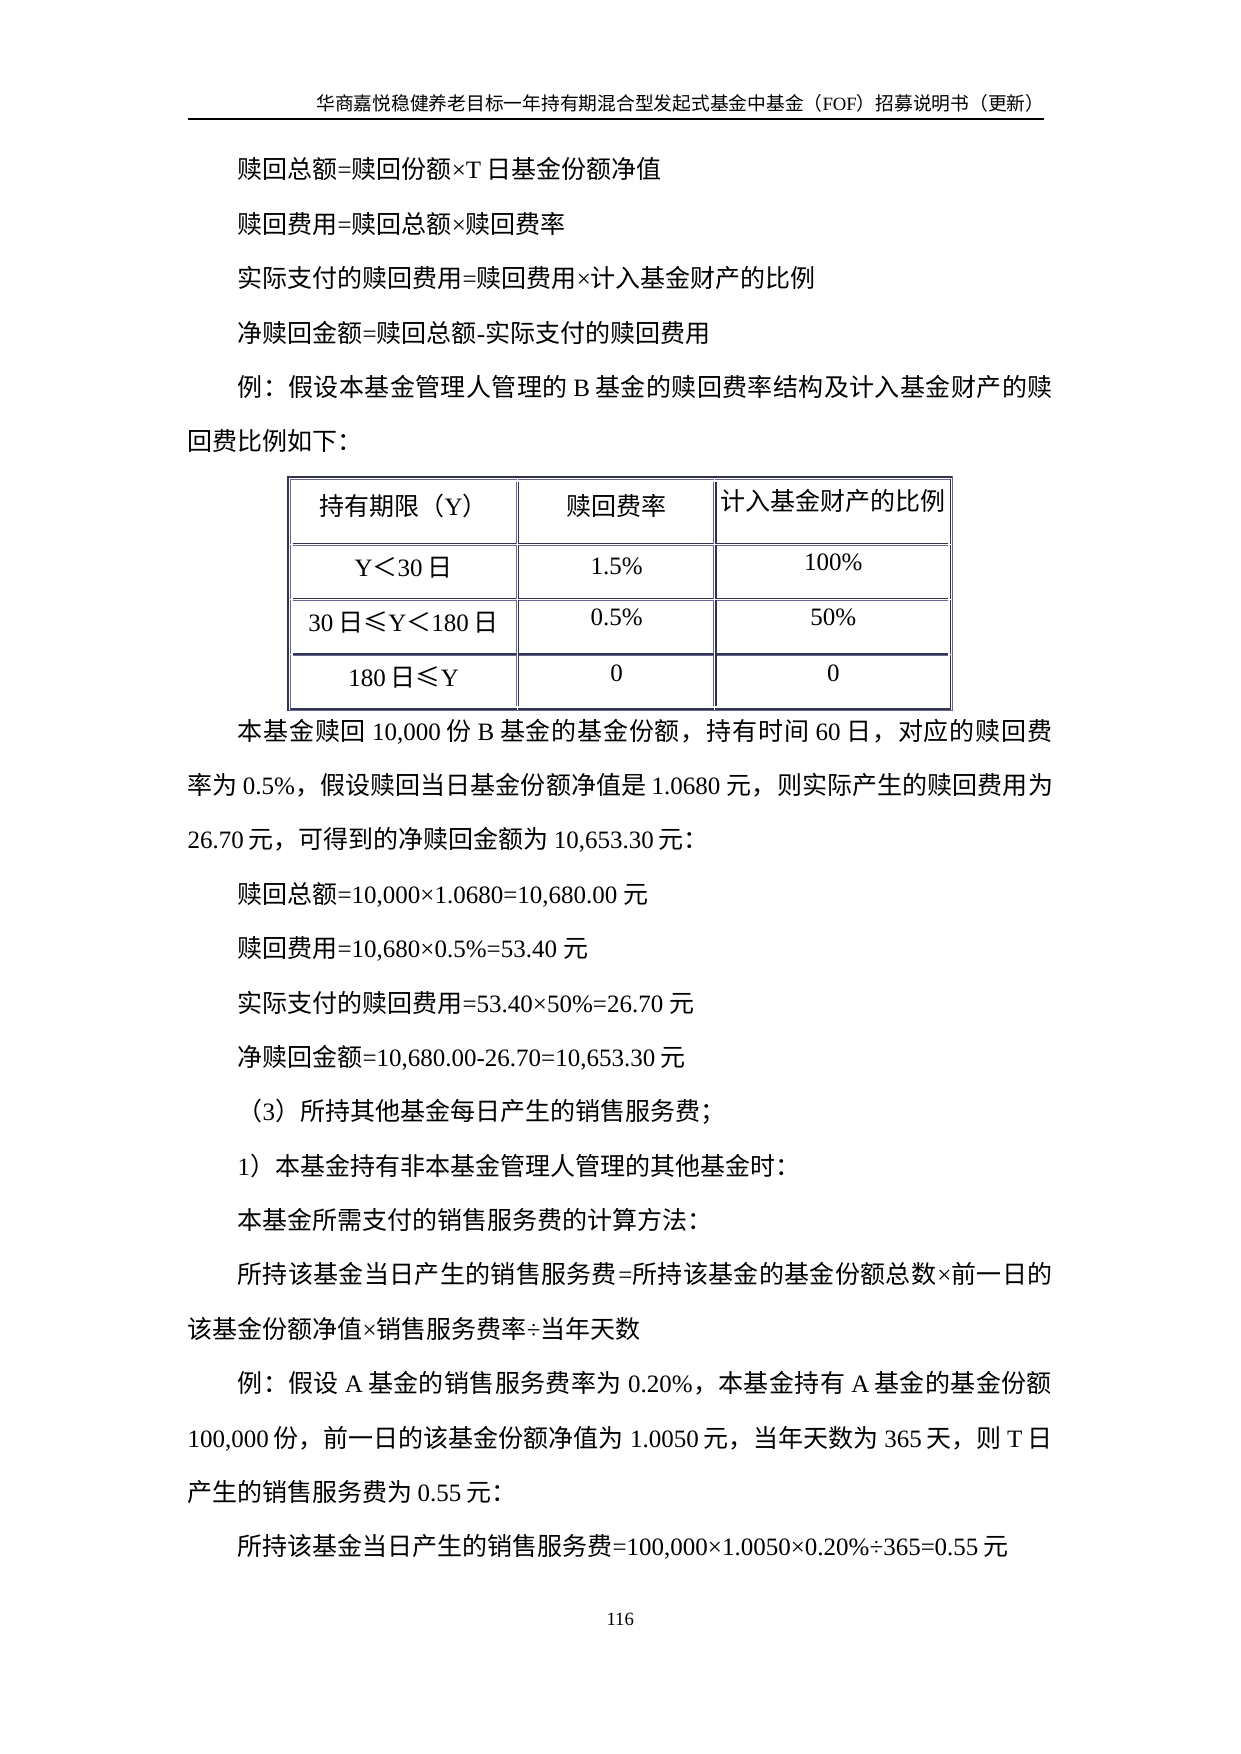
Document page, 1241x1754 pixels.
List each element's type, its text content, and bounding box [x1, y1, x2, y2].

text 赎回总额=赎回份额×T日基金份额净值 [187, 150, 1053, 186]
text 所持该基金当日产生的销售服务费=100,000×1.0050×0.20%÷365=0.55元 [187, 1527, 1053, 1563]
text 所持该基金当日产生的销售服务费=所持该基金的基金份额总数×前一日的该基金份额净值×销售服务费率÷当年天数 [187, 1255, 1053, 1346]
text 净赎回金额=10,680.00-26.70=10,653.30元 [187, 1037, 1053, 1074]
text 实际支付的赎回费用=53.40×50%=26.70 元 [187, 983, 1053, 1019]
text 赎回总额=10,000×1.0680=10,680.00 元 [187, 874, 1053, 911]
text 1）本基金持有非本基金管理人管理的其他基金时： [187, 1146, 1053, 1182]
text 赎回费用=赎回总额×赎回费率 [187, 204, 1053, 241]
text 净赎回金额=赎回总额-实际支付的赎回费用 [187, 313, 1053, 349]
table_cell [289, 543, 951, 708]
text 实际支付的赎回费用=赎回费用×计入基金财产的比例 [187, 259, 1053, 295]
text （3）所持其他基金每日产生的销售服务费； [187, 1092, 1053, 1128]
text 本基金赎回10,000份B基金的基金份额，持有时间60日，对应的赎回费率为0.5%，假设赎回当日基金份额净值是1.0680 元，则实际产生的赎回费用为26.70元，可得到的净赎回金额为10,653.30元： [187, 711, 1053, 856]
text 赎回费用=10,680×0.5%=53.40 元 [187, 929, 1053, 965]
text 本基金所需支付的销售服务费的计算方法： [187, 1201, 1053, 1237]
text 例：假设A基金的销售服务费率为0.20%，本基金持有A基金的基金份额100,000份，前一日的该基金份额净值为1.0050元，当年天数为365天，则T日产生的销售服务费为0.55元： [187, 1364, 1053, 1509]
text 例：假设本基金管理人管理的B基金的赎回费率结构及计入基金财产的赎回费比例如下： [187, 367, 1053, 458]
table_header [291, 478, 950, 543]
